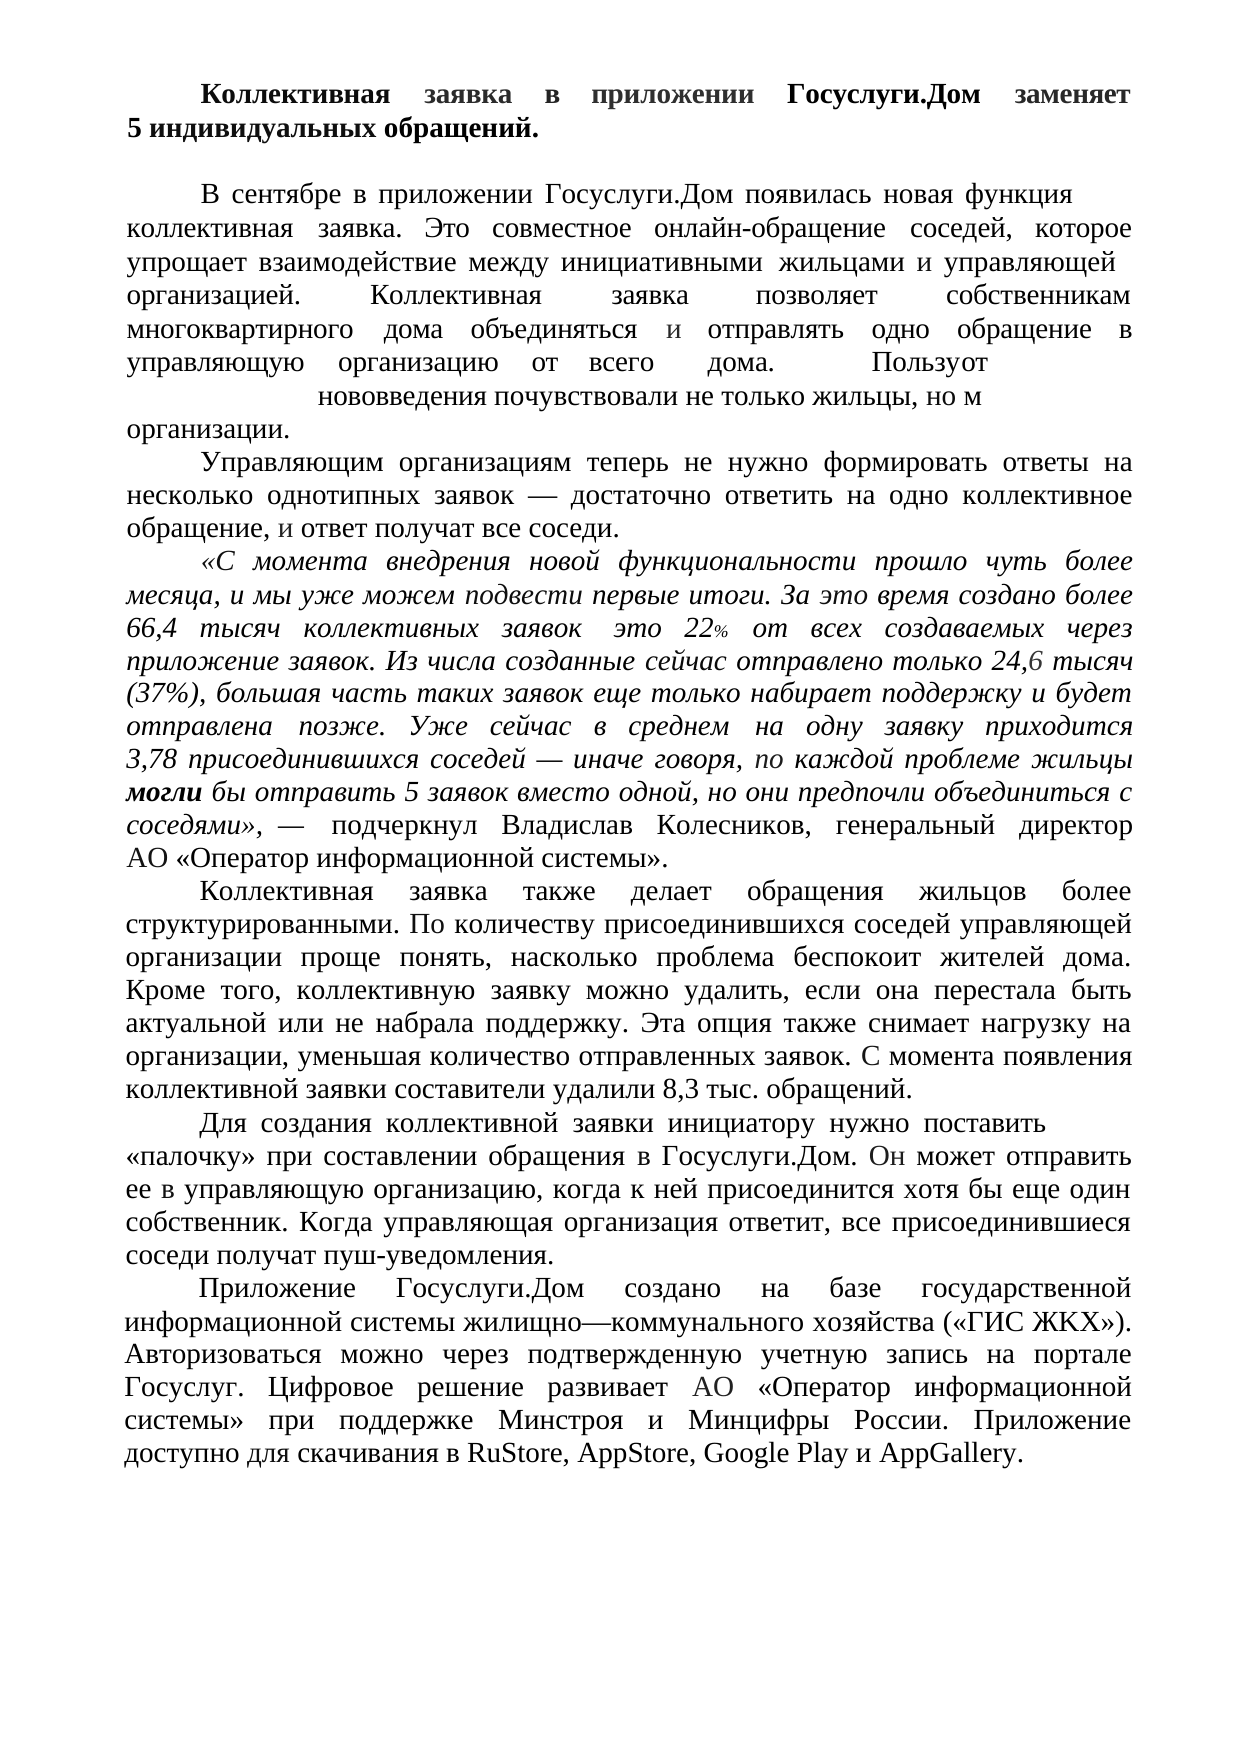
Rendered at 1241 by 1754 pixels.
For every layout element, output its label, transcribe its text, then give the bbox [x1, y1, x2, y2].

text Приложение Госуслуги.Дом создано на базе государственной информационной системы жилищно—коммунального хозяйства («ГИС ЖKX»). Авторизоваться можно через подтвержденную учетную запись на портале Госуслуг. Цифровое решение развивает AO «Оператор информационной системы» при поддержке Минстроя и Минцифры России. Приложение доступно для скачивания в RuStore, AppStore, Google Play и AppGallery. [124, 1272, 1132, 1469]
text Коллективная заявка также делает обращения жильцов более структурированными. По количеству присоединившихся соседей управляющей организации проще понять, насколько проблема беспокоит жителей дома. Кроме того, коллективную заявку можно удалить, если она перестала быть актуальной или не набрала поддержку. Эта опция также снимает нагрузку на организации, уменьшая количество отправленных заявок. С момента появления коллективной заявки составители удалили 8,3 тыс. обращений. [125, 874, 1132, 1104]
text Для создания коллективной заявки инициатору нужно поставить [199, 1105, 1184, 1139]
text «С момента внедрения новой функциональности прошло чуть более месяца, и мы уже можем подвести первые иmoгu. За это время создано более 66,4 тысяч коллективных заявок это 22% от всех создаваемых через приложение заявок. Из числа созданные сейчас отправлено только 24,6 тысяч (37%), большая часть таких заявок еще только набирает поддержку и будет отправлена позже. Уже сейчас в среднем на одну заявку приходится 3,78 присоединившихся соседей — иначе говоря, по каждой проблеме жильцы могли бы отправить 5 заявок вместо одной, но они предпочли объединиться с соседями», — подчеркнул Владислав Колесников, генеральный директор AO «Оператор информационной системы». [126, 544, 1133, 874]
text «палочку» при составлении обращения в Госуслуги.Дом. Он может отправить ее в управляющую организацию, когда к ней присоединится хотя бы еще один собственник. Когда управляющая организация ответит, все присоединившиеся соседи получат пуш-уведомления. [125, 1139, 1132, 1271]
text В сентябре в приложении Госуслуги.Дом появилась новая функция коллективная заявка. Это совместное онлайн-обращение соседей, которое упрощает взаимодействие между инициативными жильцами и управляющей организацией. Коллективная заявка позволяет собственникам многоквартирного дома объединяться и отправлять одно обращение в управляющую организацию от всего дома. Пользу от нововведения почувствовали не только жильцы, но м организации. [126, 177, 1133, 445]
text Управляющим организациям теперь не нужно формировать ответы на несколько однотипных заявок — достаточно ответить на одно коллективное обращение, и ответ получат все соседи. [126, 445, 1133, 544]
subtitle Коллективная заявка в приложении Госуслуги.Дом заменяет 5 индивидуальных обращений. [127, 76, 1132, 143]
